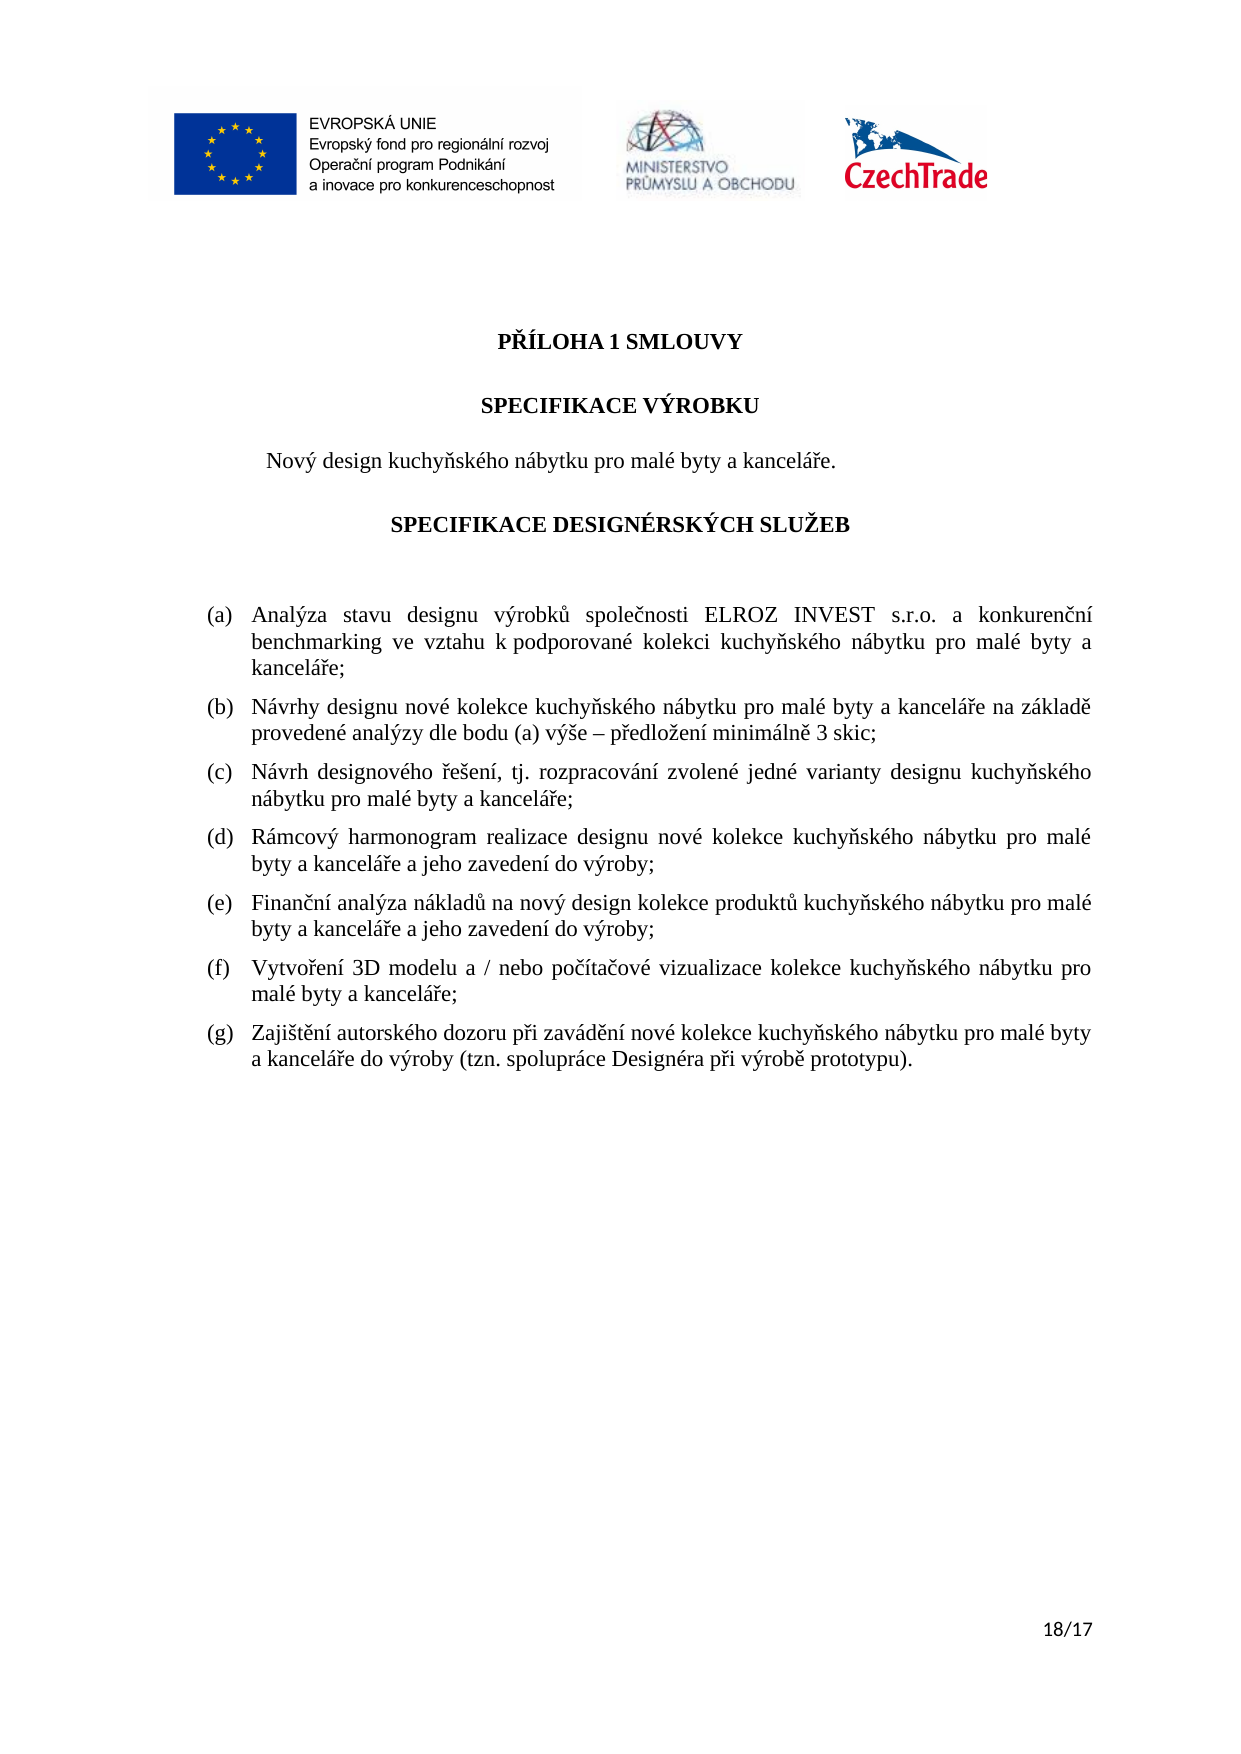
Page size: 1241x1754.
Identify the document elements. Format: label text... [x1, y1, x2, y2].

title PŘÍLOHA 1 smlouvy [148, 328, 1093, 354]
subtitle specifikace výrobku [148, 392, 1093, 418]
list Finanční analýza nákladů na nový design kolekce produktů kuchyňského nábytku pro malé byty a kanceláře a jeho zavedení do výroby; [207, 889, 1093, 941]
list Návrhy designu nové kolekce kuchyňského nábytku pro malé byty a kanceláře na základě provedené analýzy dle bodu (a) výše – předložení minimálně 3 skic; [207, 693, 1093, 746]
list Vytvoření 3D modelu a / nebo počítačové vizualizace kolekce kuchyňského nábytku pro malé byty a kanceláře; [207, 954, 1093, 1007]
subtitle specifikace DESIGNÉRSKÝCH SLUŽEB [148, 511, 1093, 538]
list Nový design kuchyňského nábytku pro malé byty a kanceláře. [266, 447, 1093, 474]
list Návrh designového řešení, tj. rozpracování zvolené jedné varianty designu kuchyňského nábytku pro malé byty a kanceláře; [207, 758, 1093, 811]
list Zajištění autorského dozoru při zavádění nové kolekce kuchyňského nábytku pro malé byty a kanceláře do výroby (tzn. spolupráce Designéra při výrobě prototypu). [207, 1019, 1093, 1072]
picture [845, 105, 988, 201]
picture [616, 100, 805, 201]
picture [147, 86, 582, 201]
list Analýza stavu designu výrobků společnosti ELROZ INVEST s.r.o. a konkurenční benchmarking ve vztahu k podporované kolekci kuchyňského nábytku pro malé byty a kanceláře; [207, 601, 1093, 681]
list Rámcový harmonogram realizace designu nové kolekce kuchyňského nábytku pro malé byty a kanceláře a jeho zavedení do výroby; [207, 823, 1093, 876]
